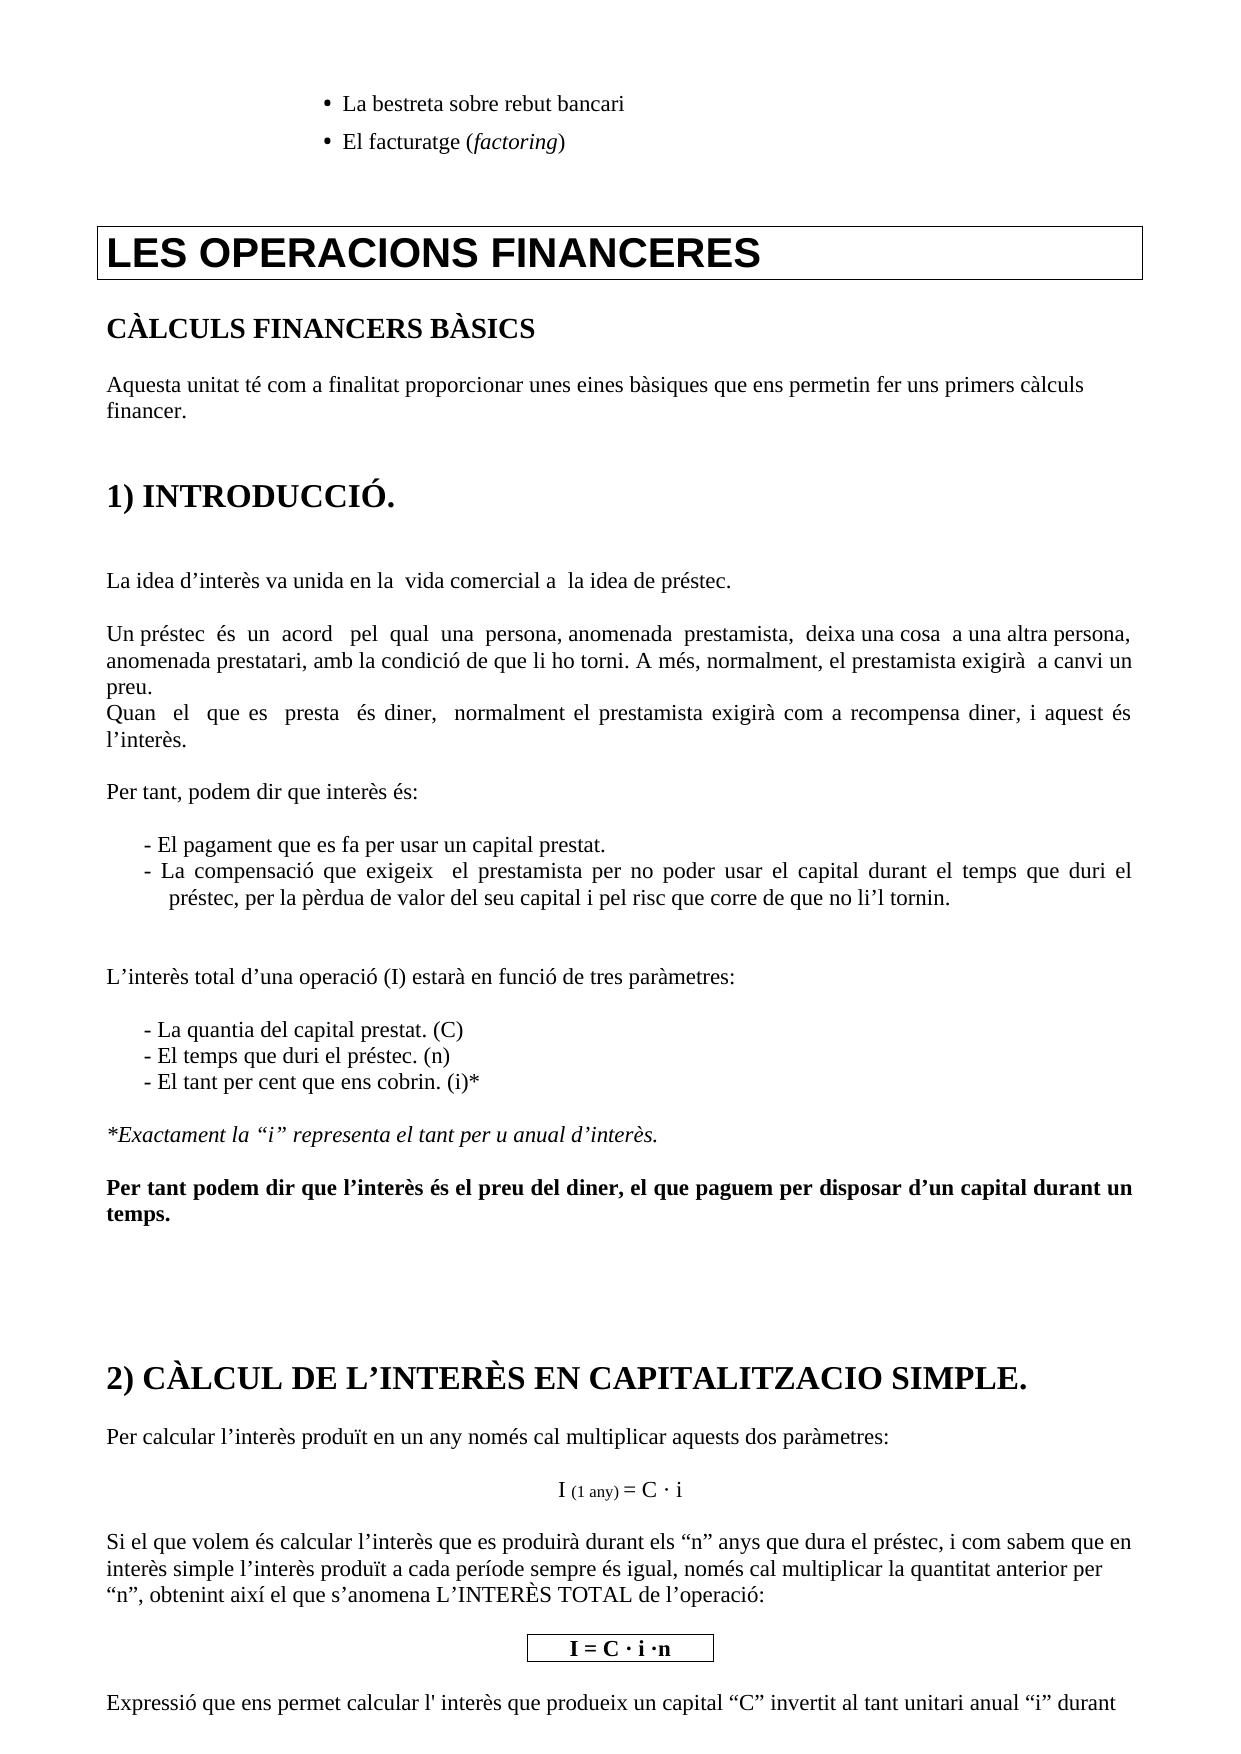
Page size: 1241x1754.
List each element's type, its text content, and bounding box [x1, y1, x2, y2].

text Aquesta unitat té com a finalitat proporcionar unes eines bàsiques que ens permetin fer uns primers càlculs financer. [106, 371, 1134, 424]
text Per tant podem dir que l’interès és el preu del diner, el que paguem per disposar d’un capital durant un temps. [106, 1174, 1134, 1226]
text I (1 any) = C · i [106, 1476, 1134, 1502]
text L’interès total d’una operació (I) estarà en funció de tres paràmetres: [106, 963, 1134, 989]
text - El tant per cent que ens cobrin. (i)* [144, 1068, 1134, 1095]
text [106, 1688, 1134, 1715]
text Per calcular l’interès produït en un any només cal multiplicar aquests dos paràmetres: [106, 1423, 1134, 1449]
text 1) INTRODUCCIÓ. [106, 477, 1134, 515]
text *Exactament la “i” representa el tant per u anual d’interès. [106, 1121, 1134, 1147]
text - La compensació que exigeix el prestamista per no poder usar el capital durant el temps que duri el préstec, per la pèrdua de valor del seu capital i pel risc que corre de que no li’l tornin. [144, 857, 1134, 910]
text Si el que volem és calcular l’interès que es produirà durant els “n” anys que dura el préstec, i com sabem que en interès simple l’interès produït a cada període sempre és igual, només cal multiplicar la quantitat anterior per “n”, obtenint així el que s’anomena L’INTERÈS TOTAL de l’operació: [106, 1528, 1134, 1607]
text - El pagament que es fa per usar un capital prestat. [144, 831, 1134, 857]
text Un préstec és un acord pel qual una persona, anomenada prestamista, deixa una cosa a una altra persona, anomenada prestatari, amb la condició de que li ho torni. A més, normalment, el prestamista exigirà a canvi un preu. [106, 620, 1134, 699]
text LES OPERACIONS FINANCERES [98, 227, 1142, 279]
text - El temps que duri el préstec. (n) [144, 1042, 1134, 1068]
table_header I = C · i ·n [528, 1635, 713, 1661]
text 2) CÀLCUL DE L’INTERÈS EN CAPITALITZACIO SIMPLE. [106, 1358, 1134, 1397]
text - La quantia del capital prestat. (C) [144, 1016, 1134, 1042]
text La idea d’interès va unida en la vida comercial a la idea de préstec. [106, 568, 1134, 594]
text CÀLCULS FINANCERS BÀSICS [106, 311, 1134, 345]
list La bestreta sobre rebut bancari [323, 87, 1080, 118]
list El facturatge (factoring) [323, 125, 1080, 156]
text Quan el que es presta és diner, normalment el prestamista exigirà com a recompensa diner, i aquest és l’interès. [106, 699, 1134, 752]
text Per tant, podem dir que interès és: [106, 778, 1134, 805]
